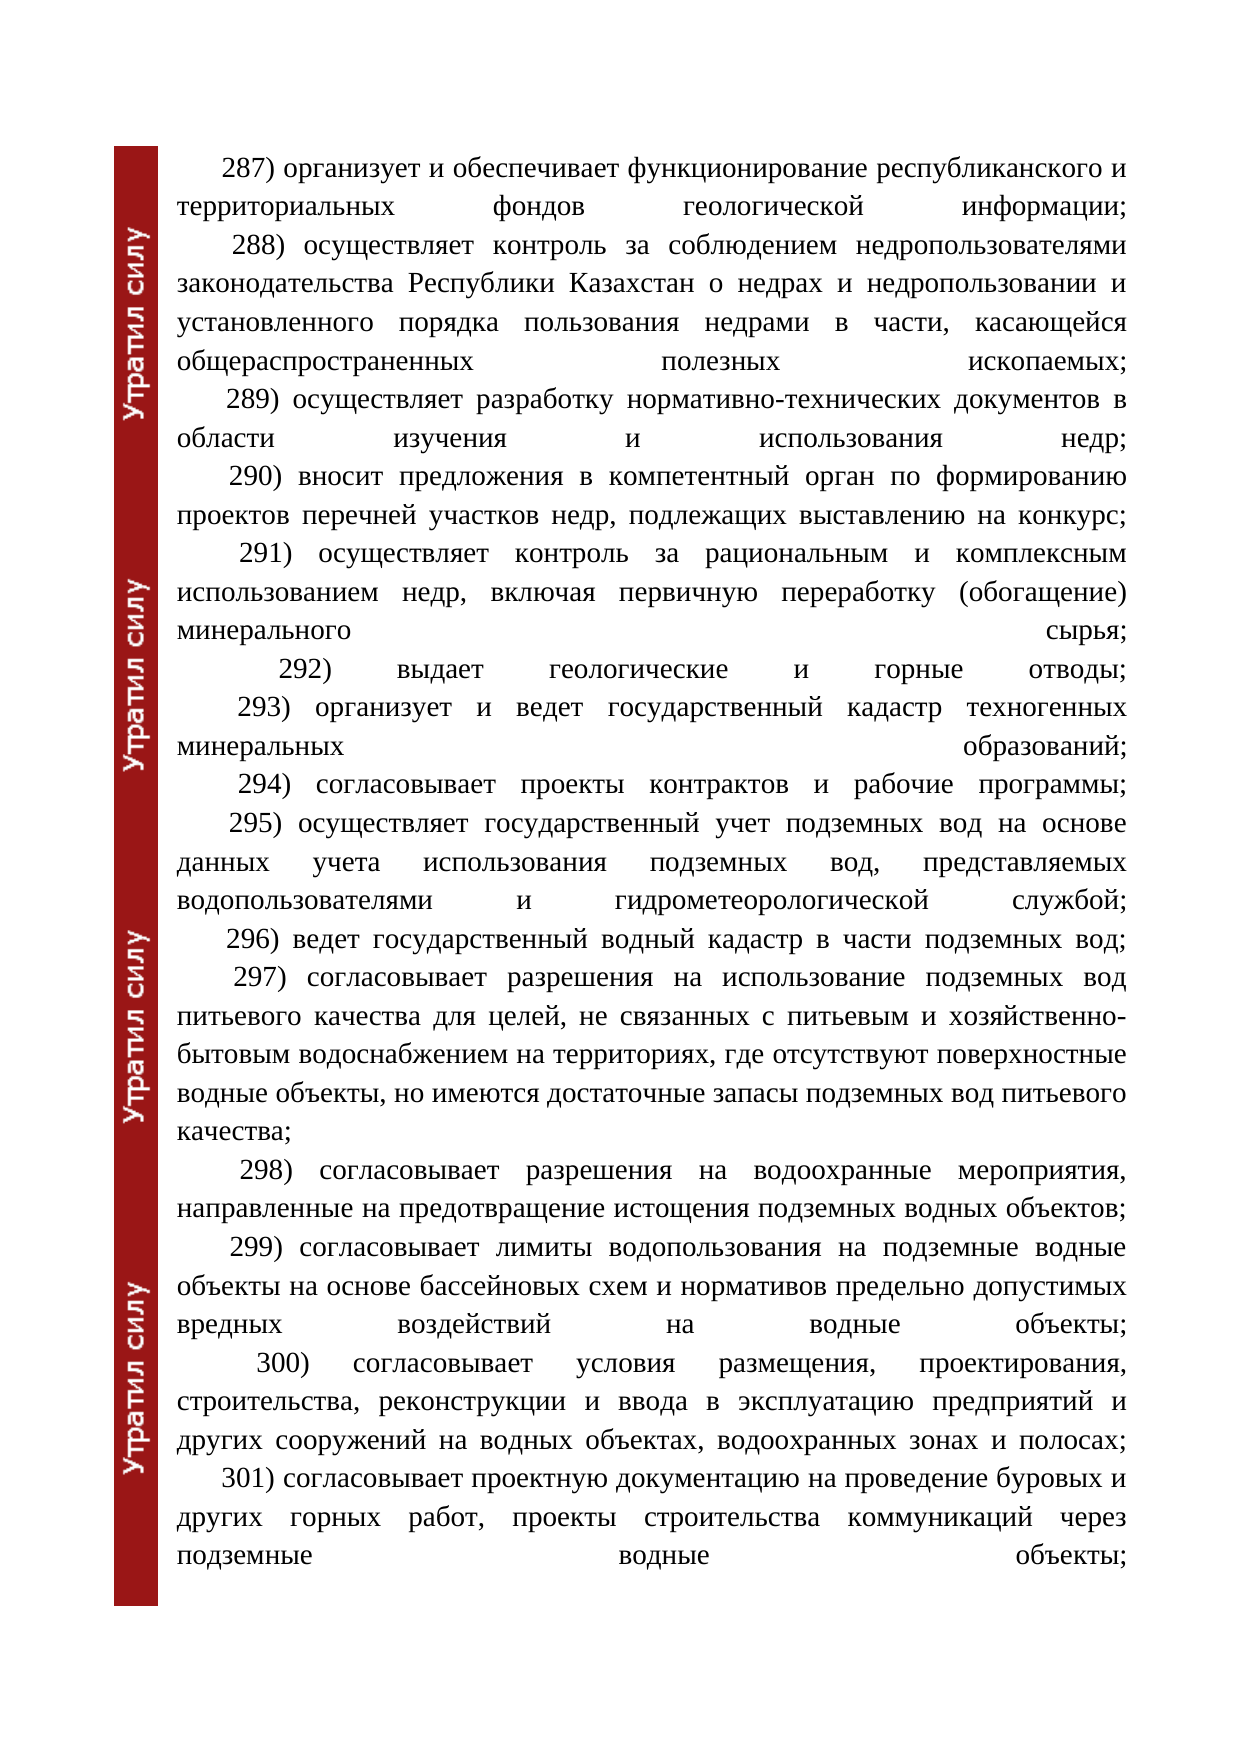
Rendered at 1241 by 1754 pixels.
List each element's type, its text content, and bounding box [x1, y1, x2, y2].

picture [114, 146, 158, 150]
picture [114, 1571, 158, 1606]
